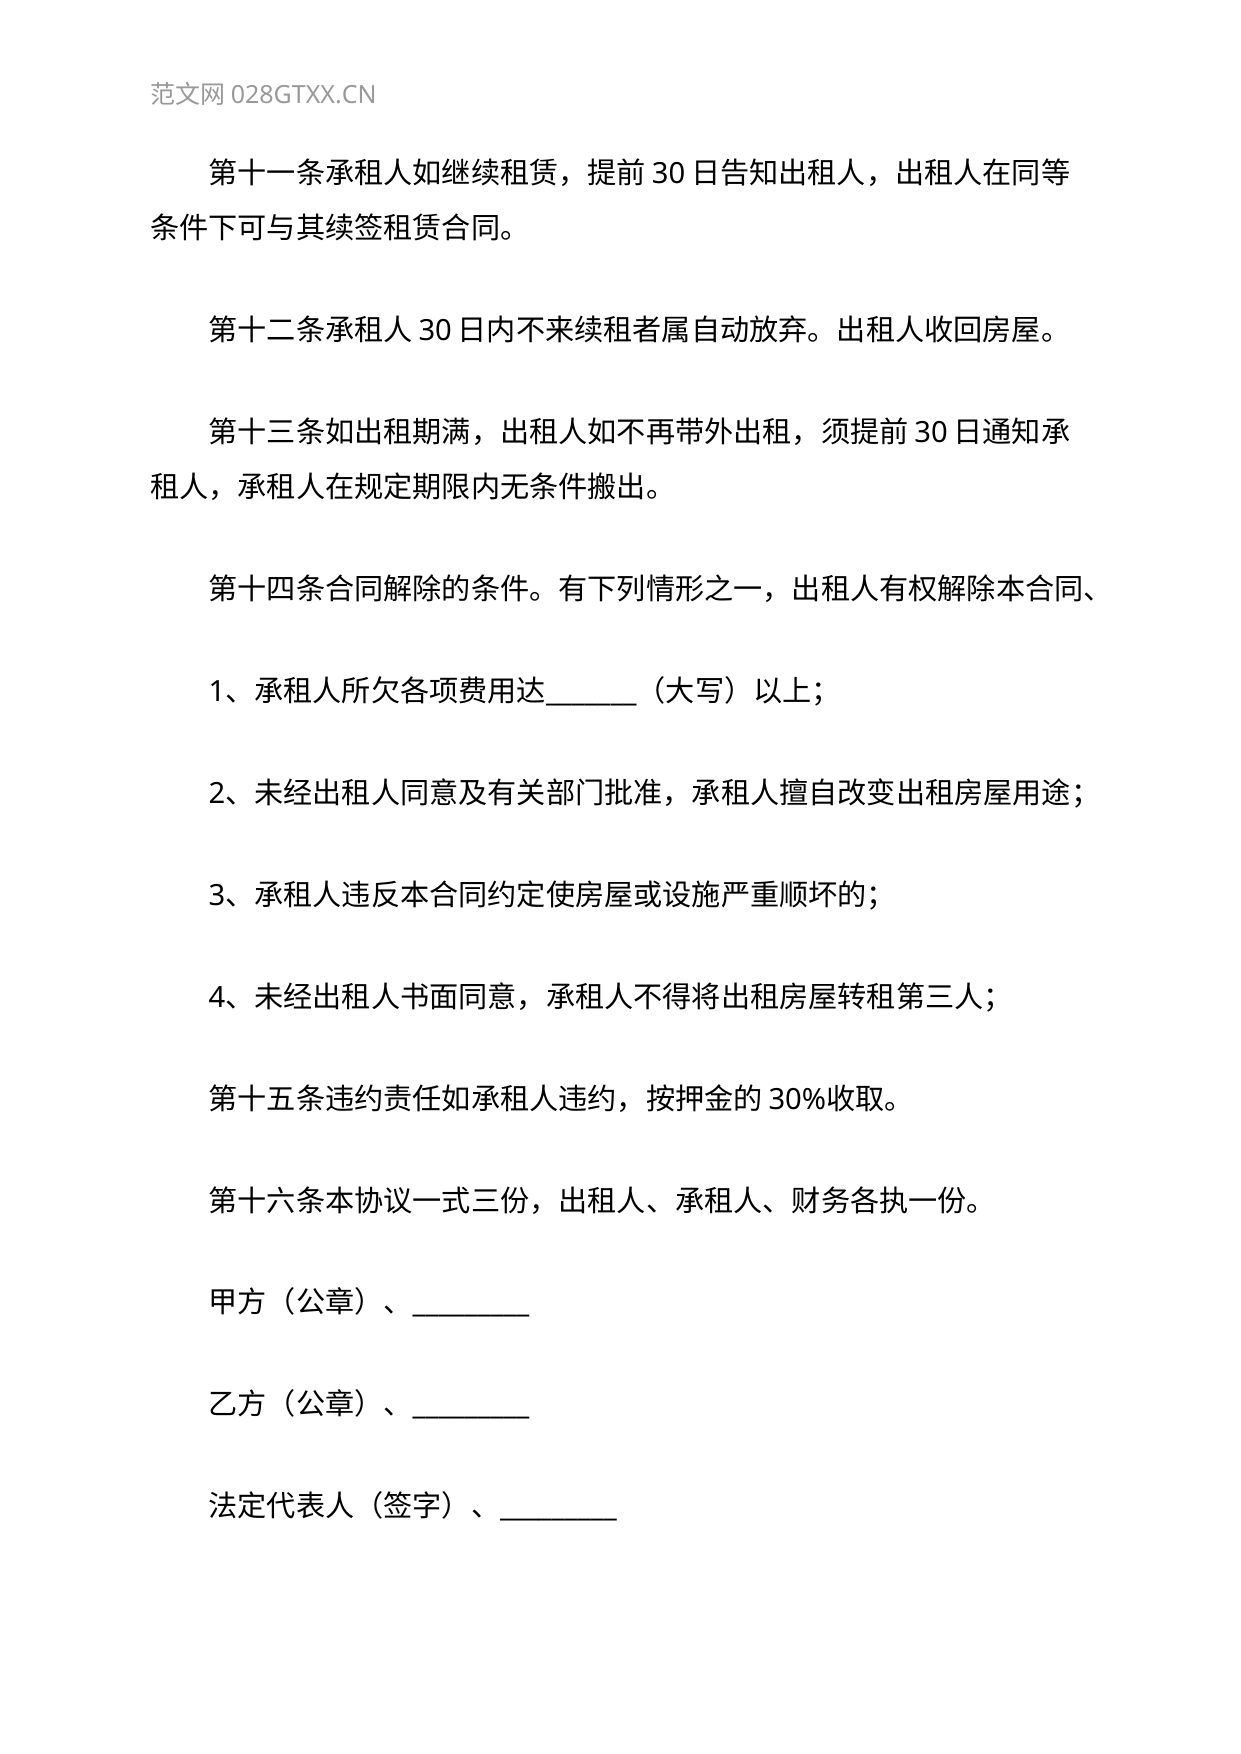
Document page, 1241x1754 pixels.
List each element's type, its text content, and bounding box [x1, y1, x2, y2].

text 3、承租人违反本合同约定使房屋或设施严重顺坏的； [150, 871, 1090, 914]
text 乙方（公章）、_________ [150, 1381, 1090, 1423]
text 第十四条合同解除的条件。有下列情形之一，出租人有权解除本合同、 [150, 566, 1090, 608]
text 甲方（公章）、_________ [150, 1279, 1090, 1321]
text 4、未经出租人书面同意，承租人不得将出租房屋转租第三人； [150, 973, 1090, 1016]
text 第十二条承租人30日内不来续租者属自动放弃。出租人收回房屋。 [150, 307, 1090, 349]
text 第十五条违约责任如承租人违约，按押金的30%收取。 [150, 1075, 1090, 1118]
text 1、承租人所欠各项费用达_______（大写）以上； [150, 667, 1090, 710]
text 第十六条本协议一式三份，出租人、承租人、财务各执一份。 [150, 1177, 1090, 1219]
text 法定代表人（签字）、_________ [150, 1483, 1090, 1525]
text 第十一条承租人如继续租赁，提前30日告知出租人，出租人在同等条件下可与其续签租赁合同。 [150, 150, 1090, 247]
text 2、未经出租人同意及有关部门批准，承租人擅自改变出租房屋用途； [150, 769, 1090, 812]
text 第十三条如出租期满，出租人如不再带外出租，须提前30日通知承租人，承租人在规定期限内无条件搬出。 [150, 409, 1090, 506]
